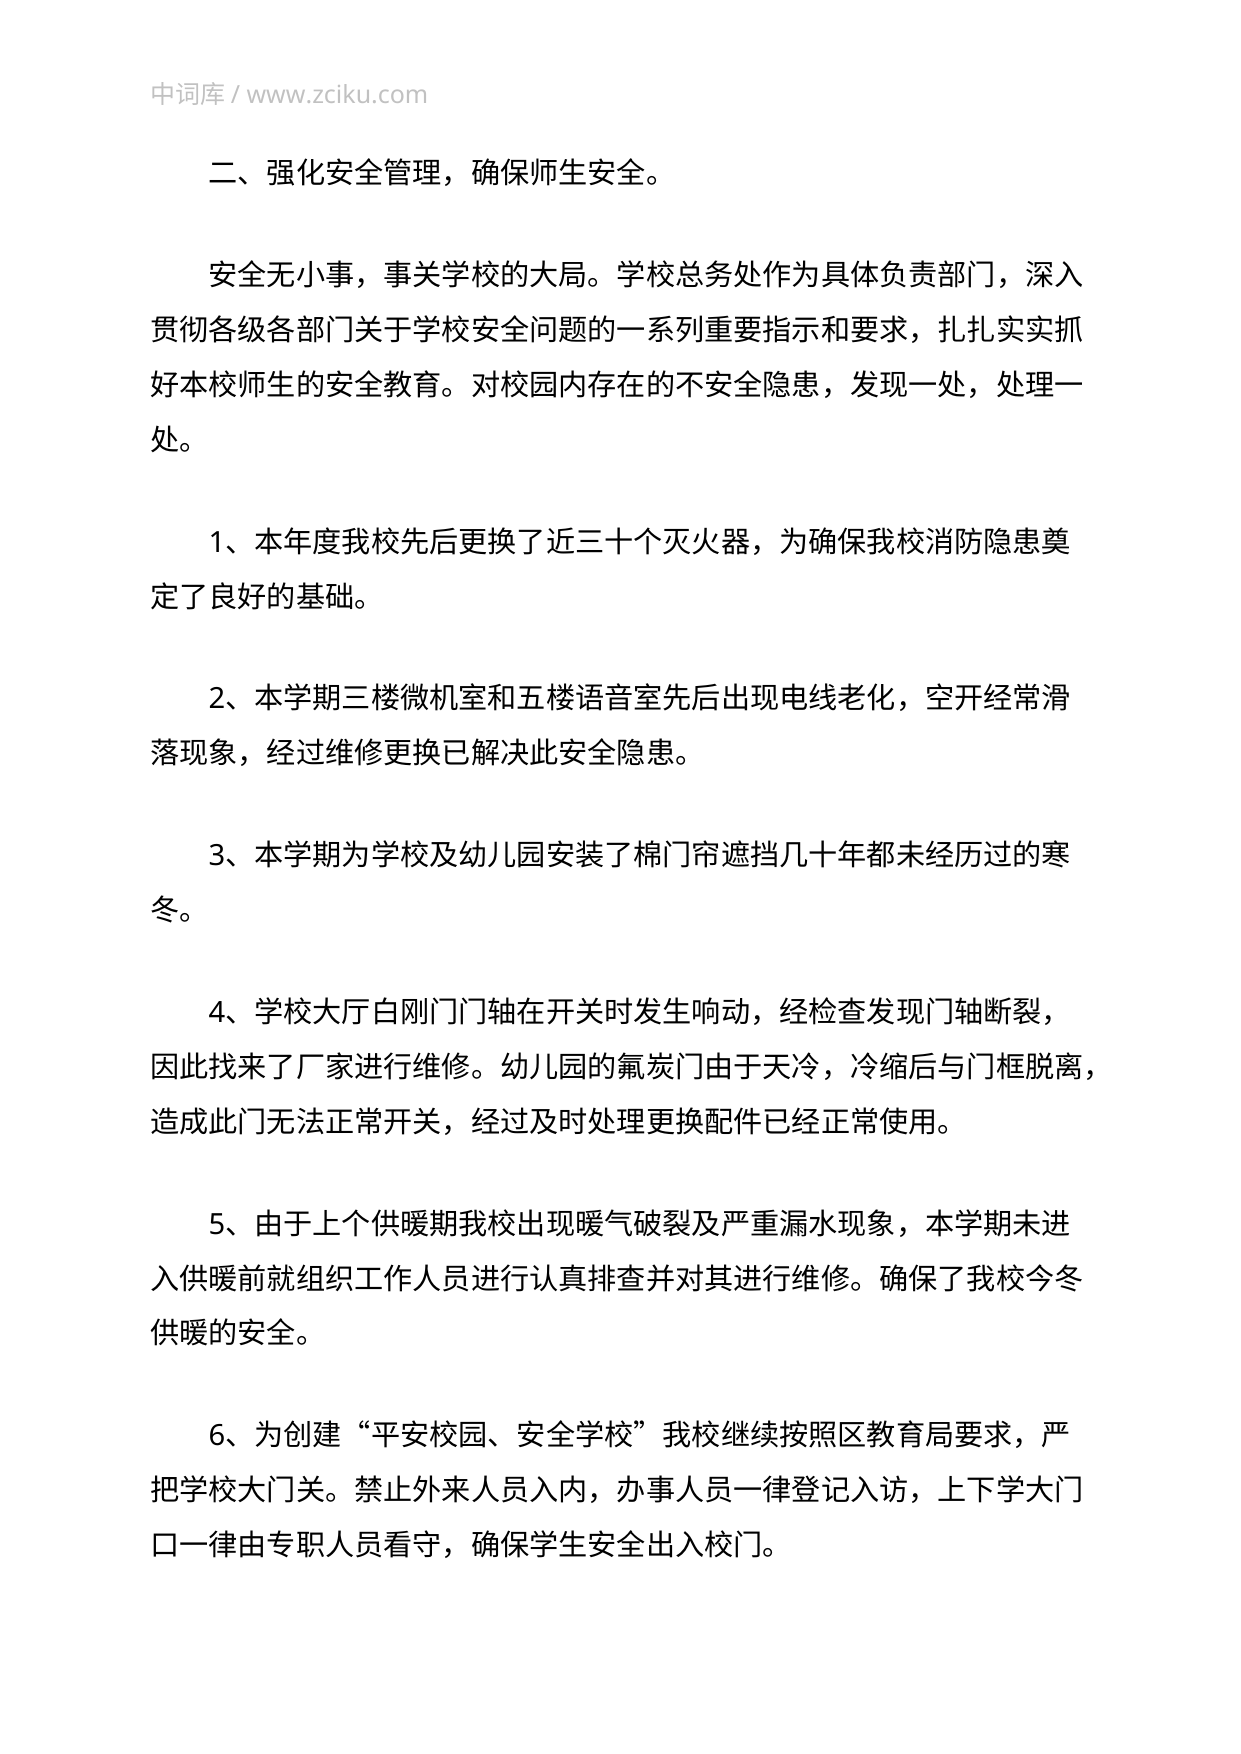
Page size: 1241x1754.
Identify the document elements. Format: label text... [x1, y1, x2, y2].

text 4、学校大厅白刚门门轴在开关时发生响动，经检查发现门轴断裂，因此找来了厂家进行维修。幼儿园的氟炭门由于天冷，冷缩后与门框脱离，造成此门无法正常开关，经过及时处理更换配件已经正常使用。 [150, 988, 1090, 1141]
text 2、本学期三楼微机室和五楼语音室先后出现电线老化，空开经常滑落现象，经过维修更换已解决此安全隐患。 [150, 675, 1090, 772]
text 5、由于上个供暖期我校出现暖气破裂及严重漏水现象，本学期未进入供暖前就组织工作人员进行认真排查并对其进行维修。确保了我校今冬供暖的安全。 [150, 1200, 1090, 1352]
text 3、本学期为学校及幼儿园安装了棉门帘遮挡几十年都未经历过的寒冬。 [150, 832, 1090, 929]
text 二、强化安全管理，确保师生安全。 [150, 150, 1090, 192]
text 1、本年度我校先后更换了近三十个灭火器，为确保我校消防隐患奠定了良好的基础。 [150, 518, 1090, 616]
text 安全无小事，事关学校的大局。学校总务处作为具体负责部门，深入贯彻各级各部门关于学校安全问题的一系列重要指示和要求，扎扎实实抓好本校师生的安全教育。对校园内存在的不安全隐患，发现一处，处理一处。 [150, 252, 1090, 459]
text 6、为创建“平安校园、安全学校”我校继续按照区教育局要求，严把学校大门关。禁止外来人员入内，办事人员一律登记入访，上下学大门口一律由专职人员看守，确保学生安全出入校门。 [150, 1412, 1090, 1564]
